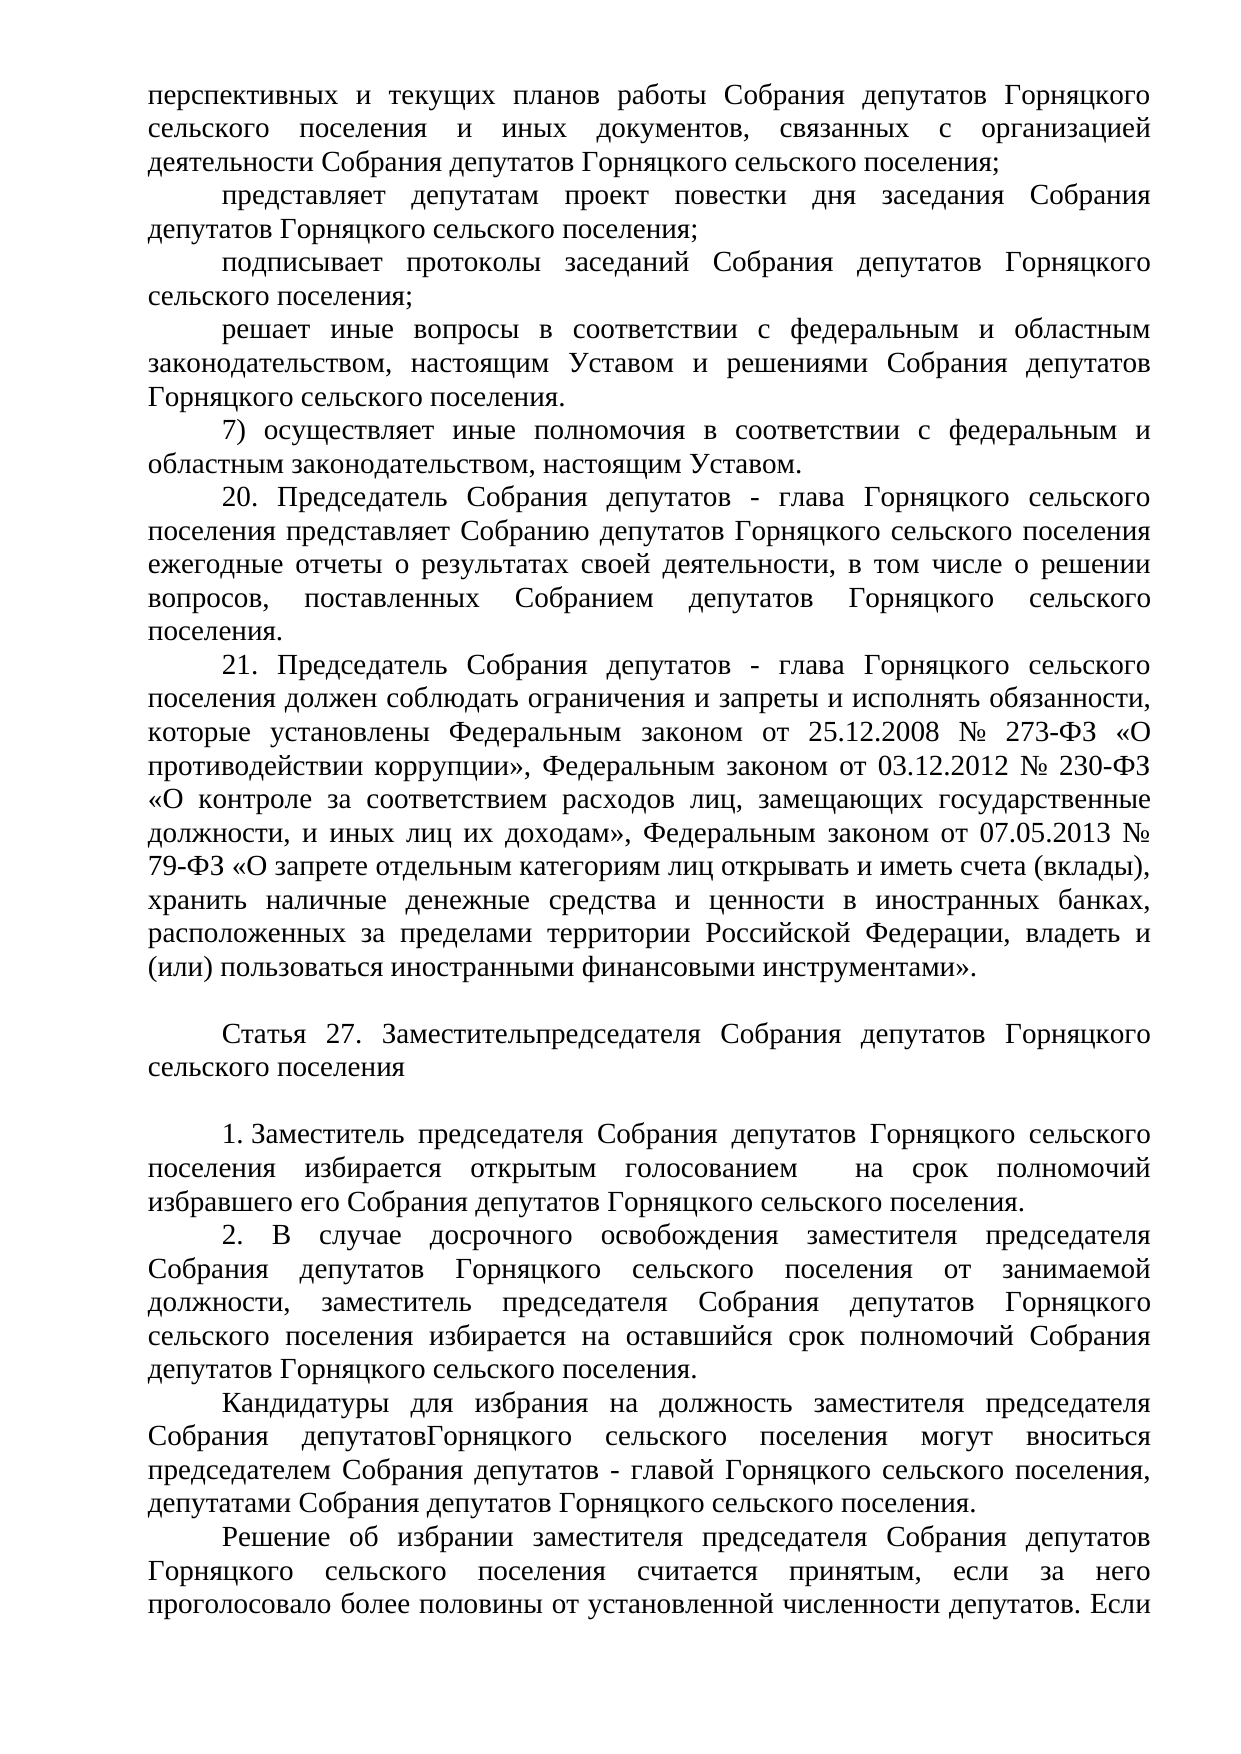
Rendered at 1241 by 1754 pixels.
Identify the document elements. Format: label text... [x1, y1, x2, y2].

text 1. Заместитель председателя Собрания депутатов Горняцкого сельского поселения избирается открытым голосованием на срок полномочий избравшего его Собрания депутатов Горняцкого сельского поселения. [148, 1117, 1152, 1217]
text Кандидатуры для избрания на должность заместителя председателя Собрания депутатовГорняцкого сельского поселения могут вноситься председателем Собрания депутатов - главой Горняцкого сельского поселения, депутатами Собрания депутатов Горняцкого сельского поселения. [148, 1385, 1152, 1519]
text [148, 1519, 1152, 1620]
text 21. Председатель Собрания депутатов - глава Горняцкого сельского поселения должен соблюдать ограничения и запреты и исполнять обязанности, которые установлены Федеральным законом от 25.12.2008 № 273-ФЗ «О противодействии коррупции», Федеральным законом от 03.12.2012 № 230-ФЗ «О контроле за соответствием расходов лиц, замещающих государственные должности, и иных лиц их доходам», Федеральным законом от 07.05.2013 № 79-ФЗ «О запрете отдельным категориям лиц открывать и иметь счета (вклады), хранить наличные денежные средства и ценности в иностранных банках, расположенных за пределами территории Российской Федерации, владеть и (или) пользоваться иностранными финансовыми инструментами». [148, 647, 1152, 982]
text 20. Председатель Собрания депутатов - глава Горняцкого сельского поселения представляет Собранию депутатов Горняцкого сельского поселения ежегодные отчеты о результатах своей деятельности, в том числе о решении вопросов, поставленных Собранием депутатов Горняцкого сельского поселения. [148, 479, 1152, 647]
text подписывает протоколы заседаний Собрания депутатов Горняцкого сельского поселения; [148, 244, 1152, 312]
text 2. В случае досрочного освобождения заместителя председателя Собрания депутатов Горняцкого сельского поселения от занимаемой должности, заместитель председателя Собрания депутатов Горняцкого сельского поселения избирается на оставшийся срок полномочий Собрания депутатов Горняцкого сельского поселения. [148, 1217, 1152, 1385]
text решает иные вопросы в соответствии с федеральным и областным законодательством, настоящим Уставом и решениями Собрания депутатов Горняцкого сельского поселения. [148, 312, 1152, 412]
text представляет депутатам проект повестки дня заседания Собрания депутатов Горняцкого сельского поселения; [148, 177, 1152, 244]
text Статья 27. Заместительпредседателя Собрания депутатов Горняцкого сельского поселения [148, 1016, 1152, 1083]
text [148, 77, 1152, 177]
text 7) осуществляет иные полномочия в соответствии с федеральным и областным законодательством, настоящим Уставом. [148, 412, 1152, 479]
